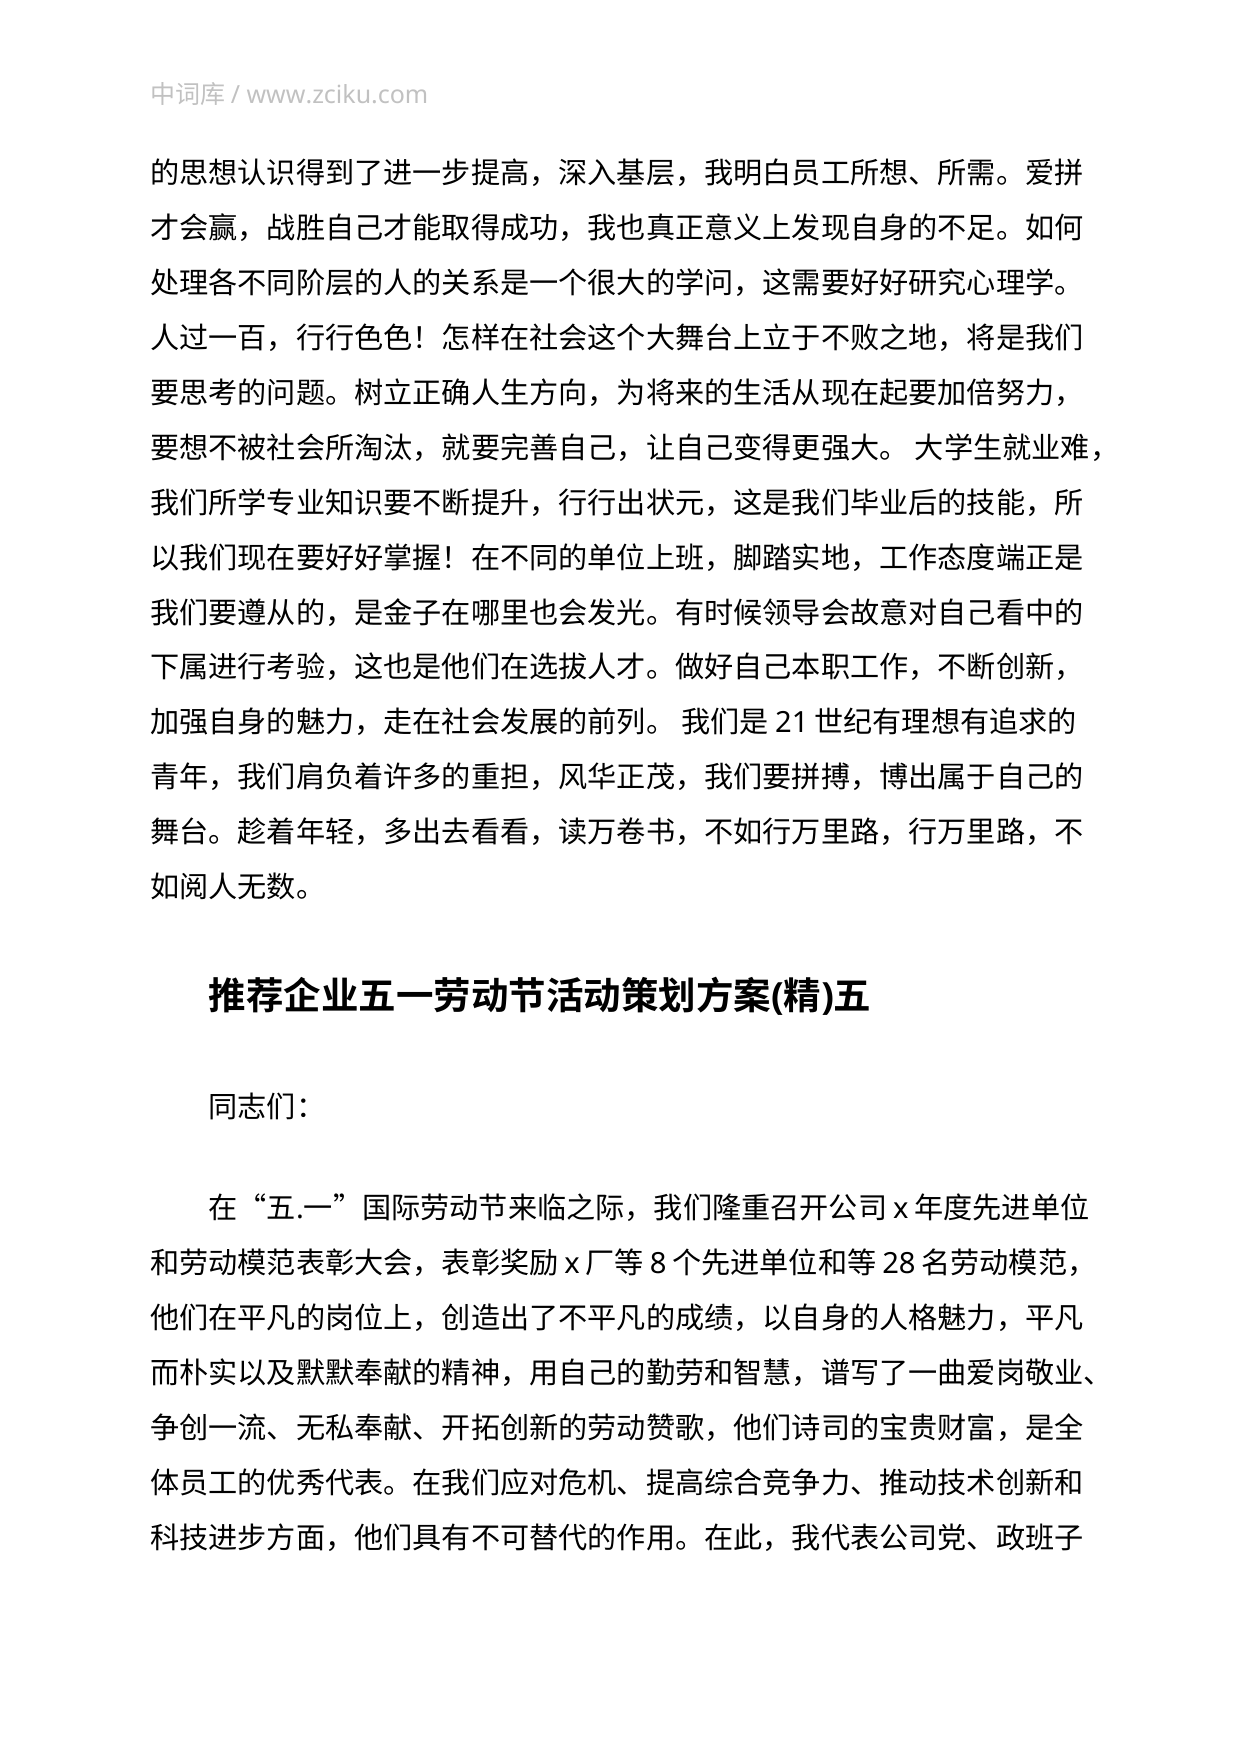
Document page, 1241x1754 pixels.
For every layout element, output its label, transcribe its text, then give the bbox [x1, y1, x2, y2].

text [150, 1185, 1090, 1557]
text 推荐企业五一劳动节活动策划方案(精)五 [150, 966, 1090, 1020]
text 同志们： [150, 1083, 1090, 1125]
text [150, 150, 1090, 906]
